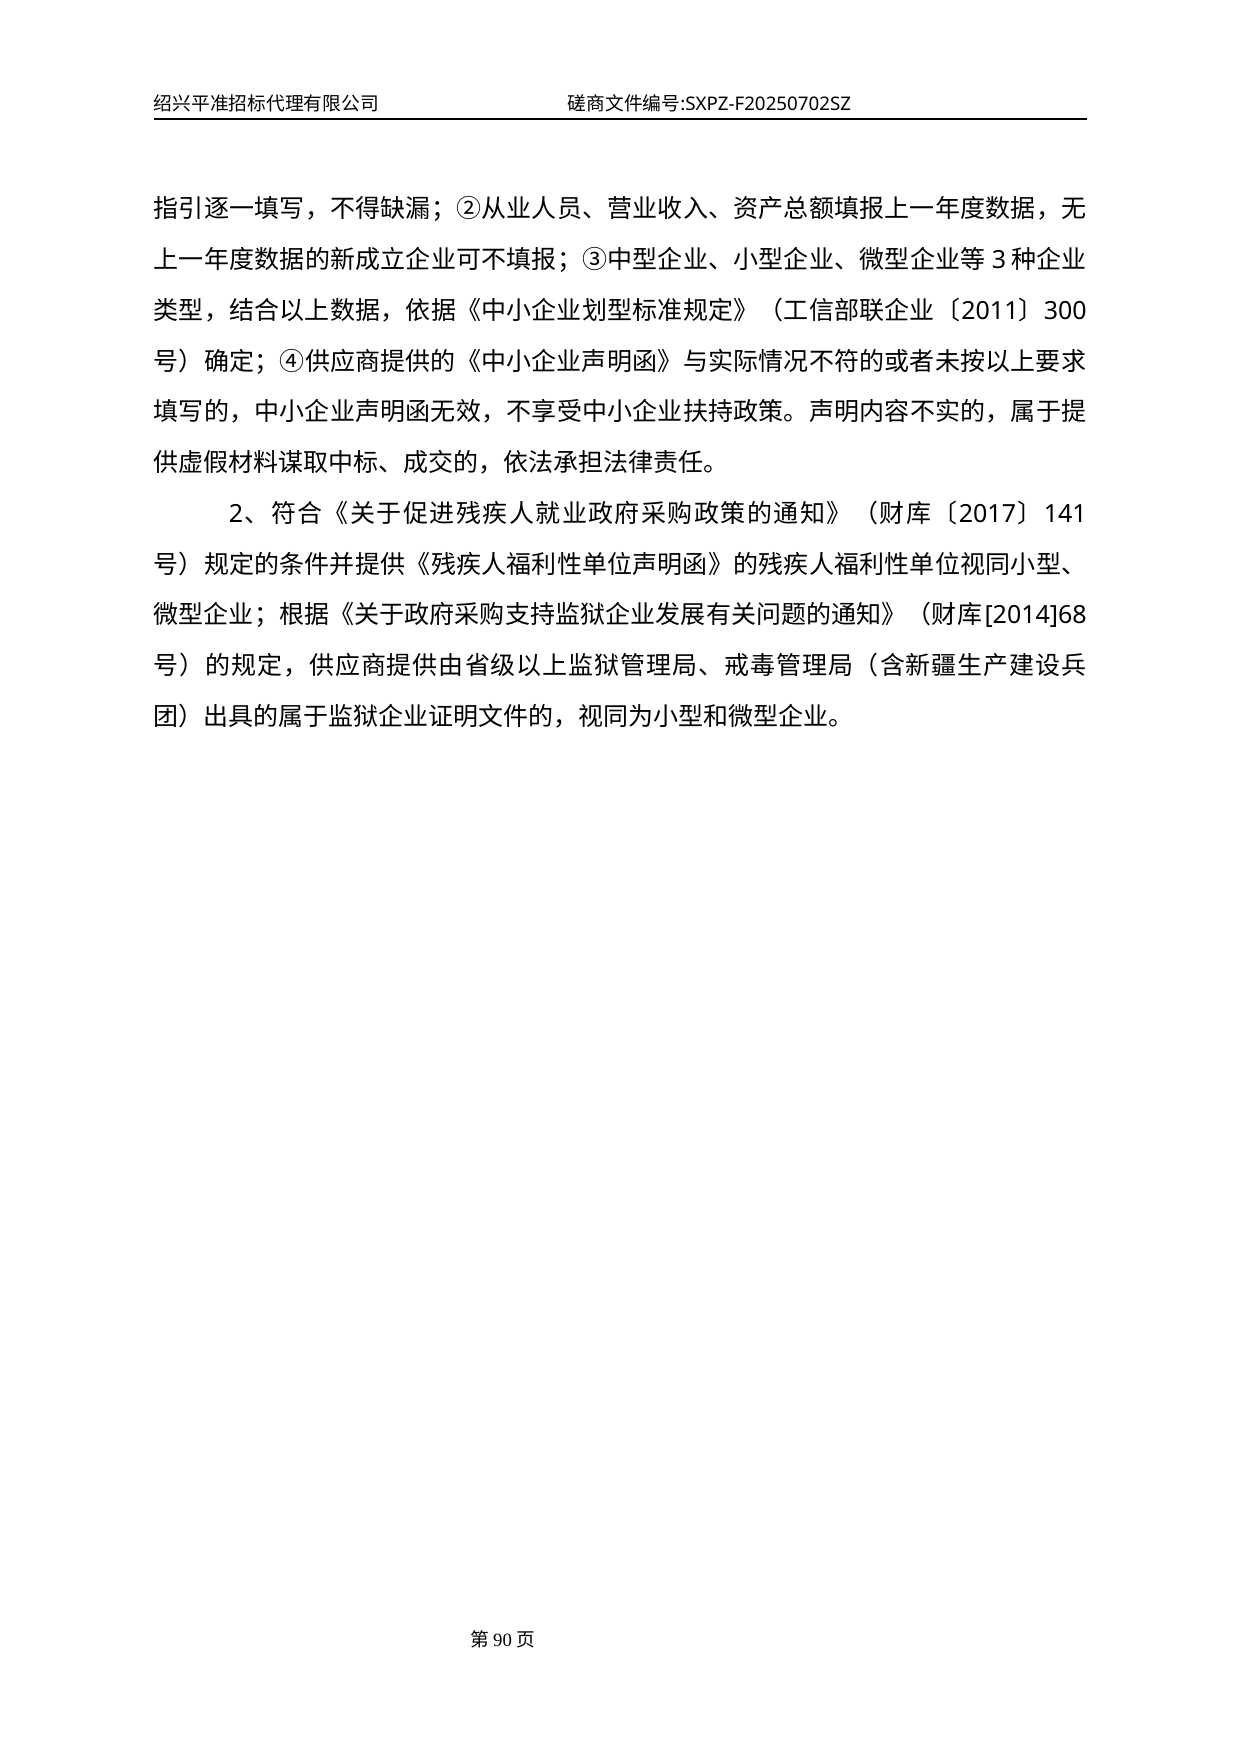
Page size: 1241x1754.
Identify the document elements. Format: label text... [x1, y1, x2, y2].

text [153, 189, 1087, 479]
text 2、符合《关于促进残疾人就业政府采购政策的通知》（财库〔2017〕141号）规定的条件并提供《残疾人福利性单位声明函》的残疾人福利性单位视同小型、微型企业；根据《关于政府采购支持监狱企业发展有关问题的通知》（财库[2014]68号）的规定，供应商提供由省级以上监狱管理局、戒毒管理局（含新疆生产建设兵团）出具的属于监狱企业证明文件的，视同为小型和微型企业。 [153, 493, 1087, 732]
